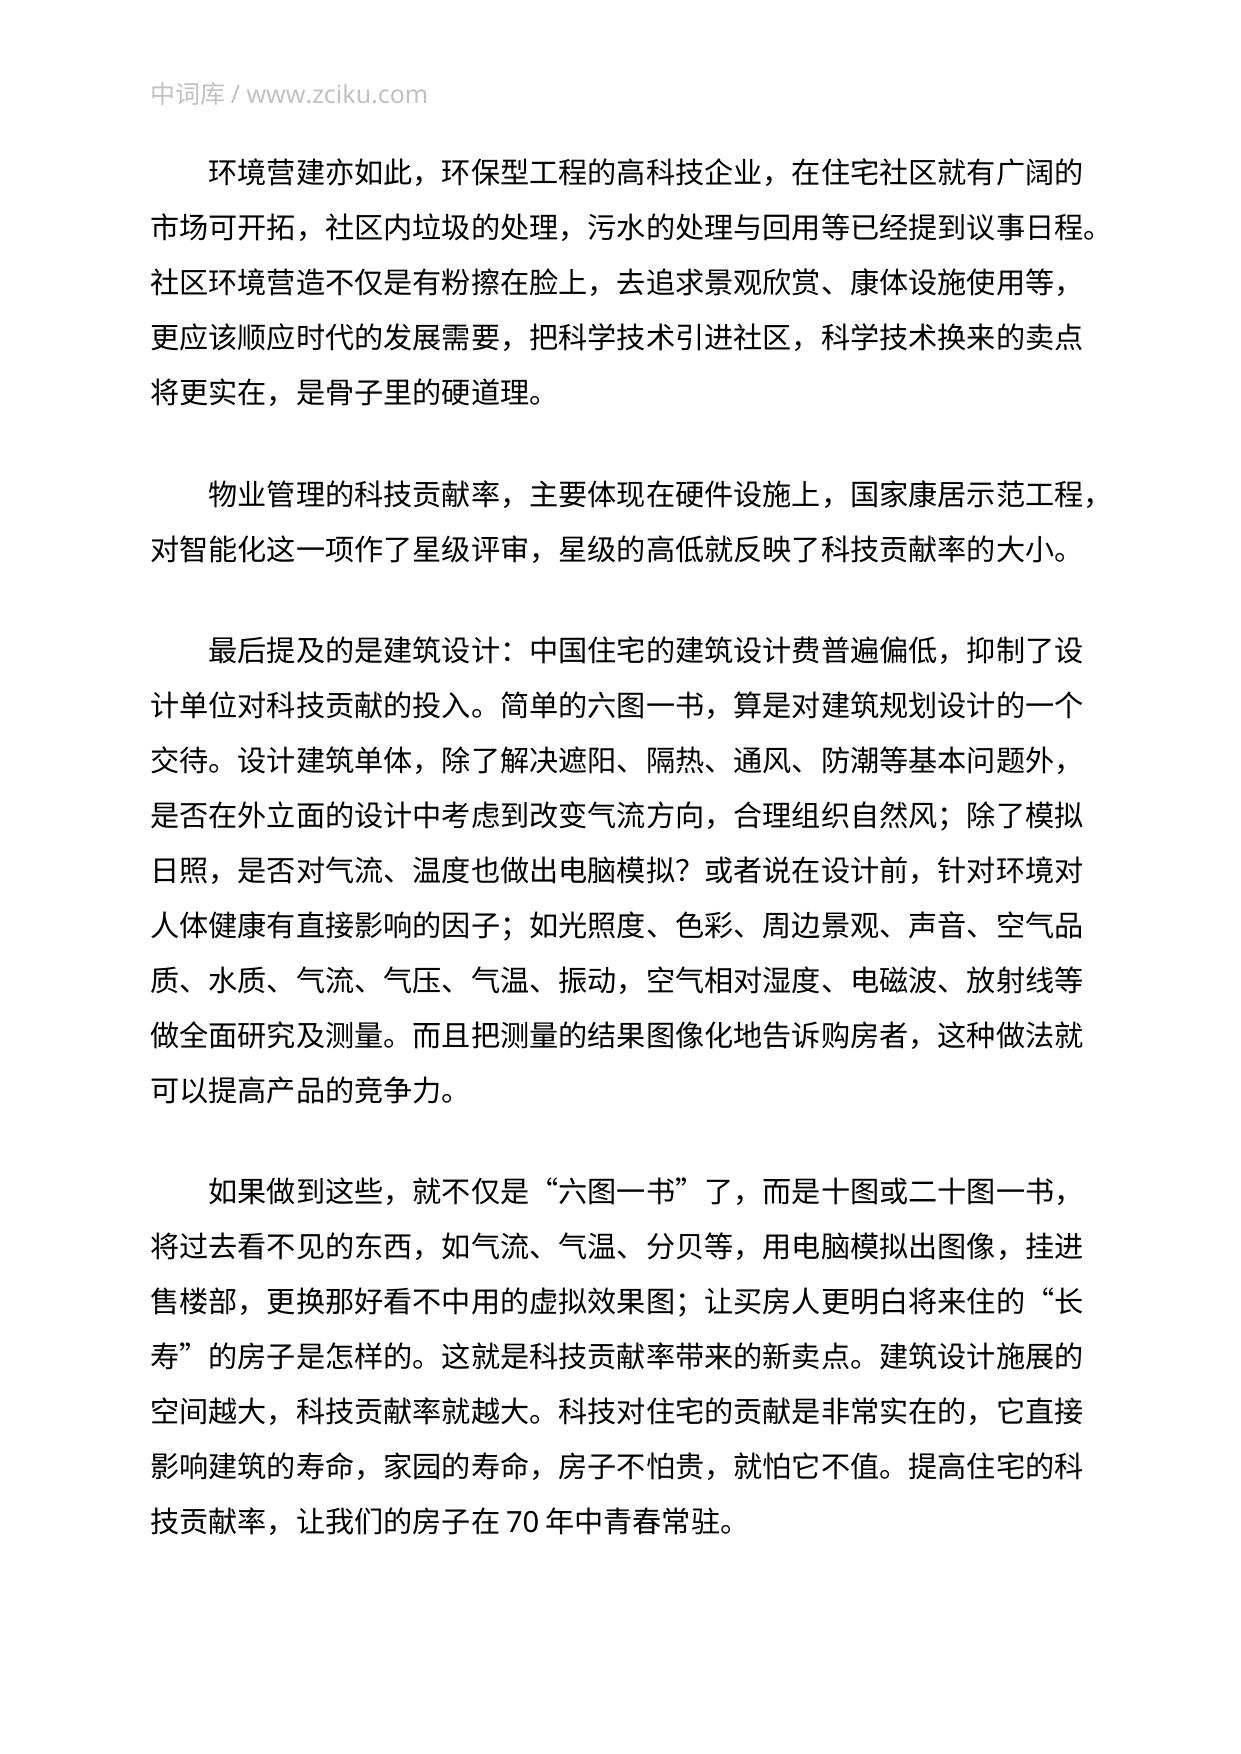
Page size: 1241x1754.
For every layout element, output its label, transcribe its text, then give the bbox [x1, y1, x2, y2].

text 如果做到这些，就不仅是“六图一书”了，而是十图或二十图一书，将过去看不见的东西，如气流、气温、分贝等，用电脑模拟出图像，挂进售楼部，更换那好看不中用的虚拟效果图；让买房人更明白将来住的“长寿”的房子是怎样的。这就是科技贡献率带来的新卖点。建筑设计施展的空间越大，科技贡献率就越大。科技对住宅的贡献是非常实在的，它直接影响建筑的寿命，家园的寿命，房子不怕贵，就怕它不值。提高住宅的科技贡献率，让我们的房子在70年中青春常驻。 [150, 1169, 1090, 1541]
text 最后提及的是建筑设计：中国住宅的建筑设计费普遍偏低，抑制了设计单位对科技贡献的投入。简单的六图一书，算是对建筑规划设计的一个交待。设计建筑单体，除了解决遮阳、隔热、通风、防潮等基本问题外，是否在外立面的设计中考虑到改变气流方向，合理组织自然风；除了模拟日照，是否对气流、温度也做出电脑模拟？或者说在设计前，针对环境对人体健康有直接影响的因子；如光照度、色彩、周边景观、声音、空气品质、水质、气流、气压、气温、振动，空气相对湿度、电磁波、放射线等做全面研究及测量。而且把测量的结果图像化地告诉购房者，这种做法就可以提高产品的竞争力。 [150, 628, 1090, 1109]
text 物业管理的科技贡献率，主要体现在硬件设施上，国家康居示范工程，对智能化这一项作了星级评审，星级的高低就反映了科技贡献率的大小。 [150, 471, 1090, 568]
text 环境营建亦如此，环保型工程的高科技企业，在住宅社区就有广阔的市场可开拓，社区内垃圾的处理，污水的处理与回用等已经提到议事日程。社区环境营造不仅是有粉擦在脸上，去追求景观欣赏、康体设施使用等，更应该顺应时代的发展需要，把科学技术引进社区，科学技术换来的卖点将更实在，是骨子里的硬道理。 [150, 150, 1090, 412]
